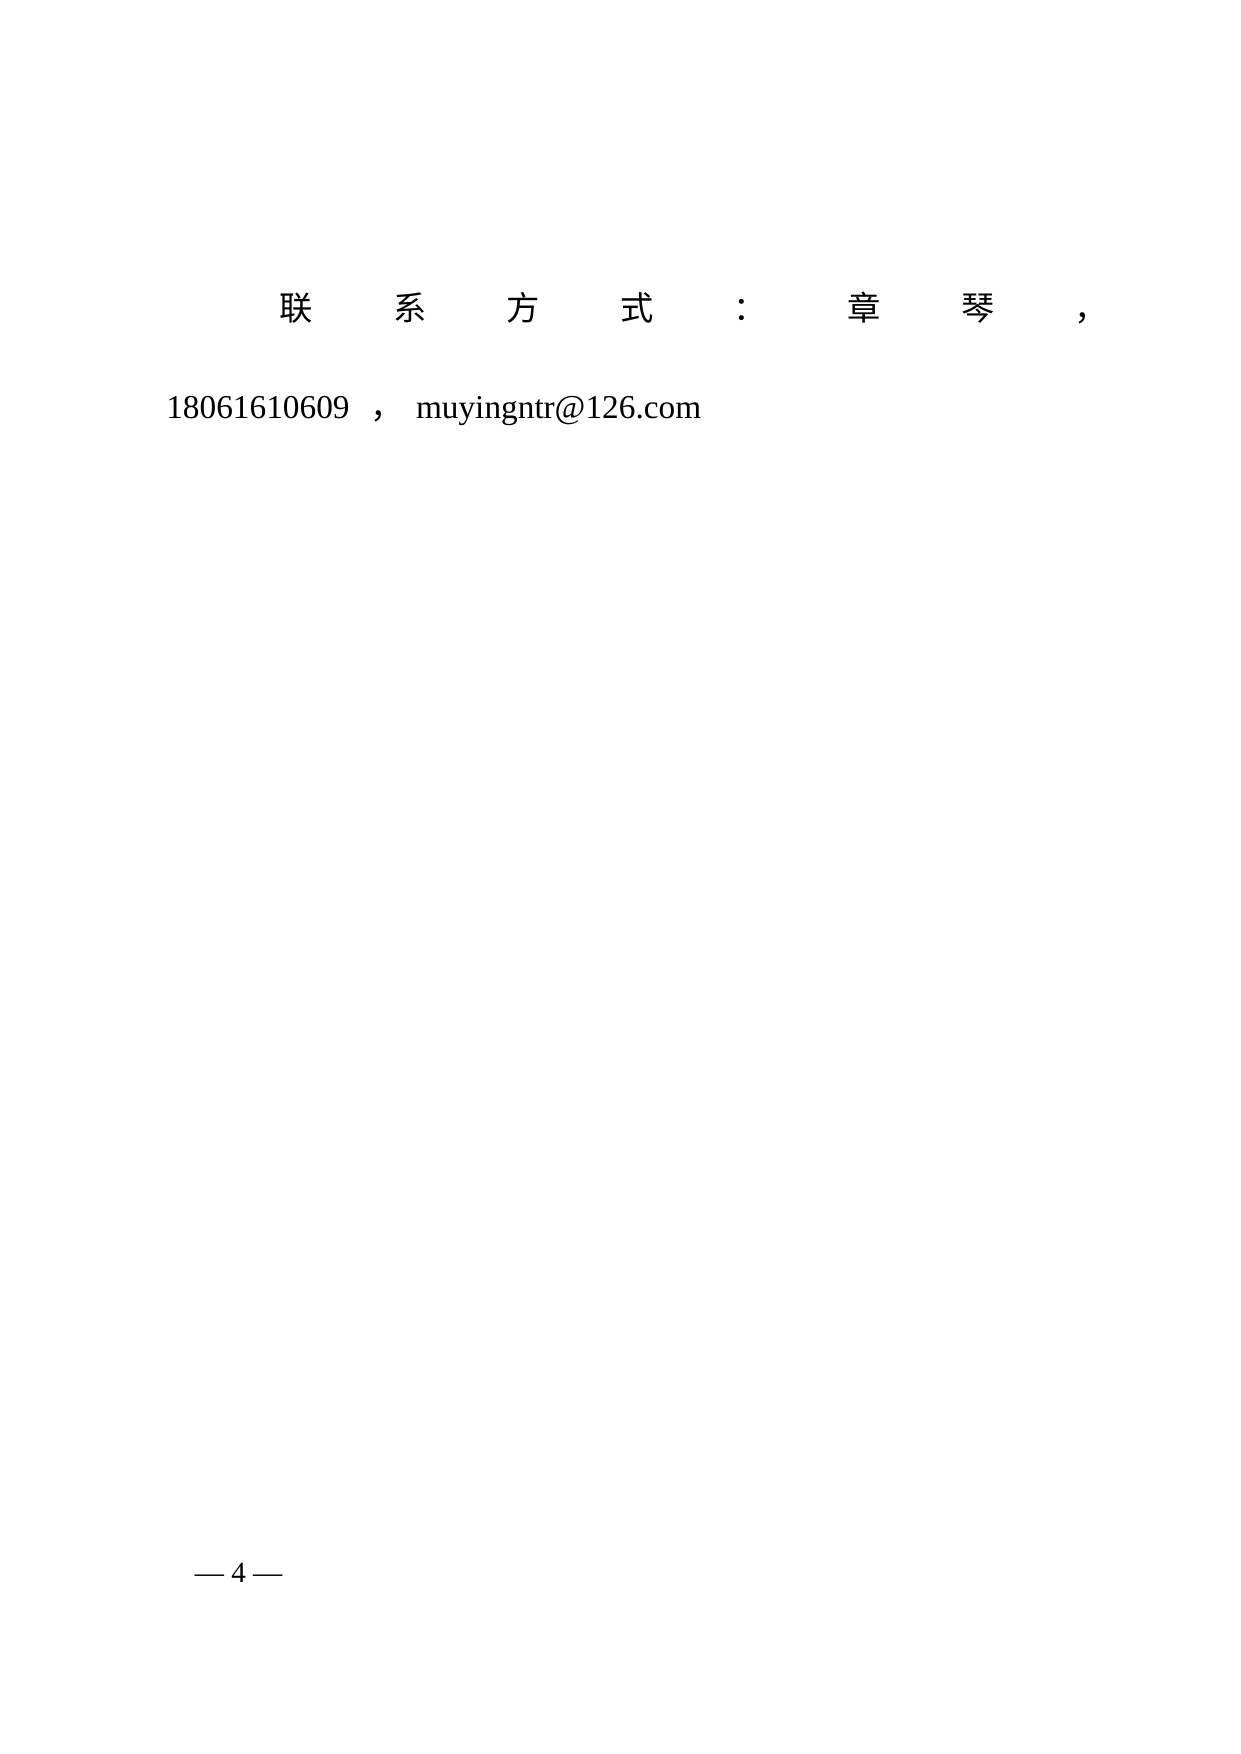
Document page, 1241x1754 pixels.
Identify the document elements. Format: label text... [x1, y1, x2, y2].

text 联系方式：章琴，18061610609，muyingntr@126.com [166, 274, 1074, 436]
